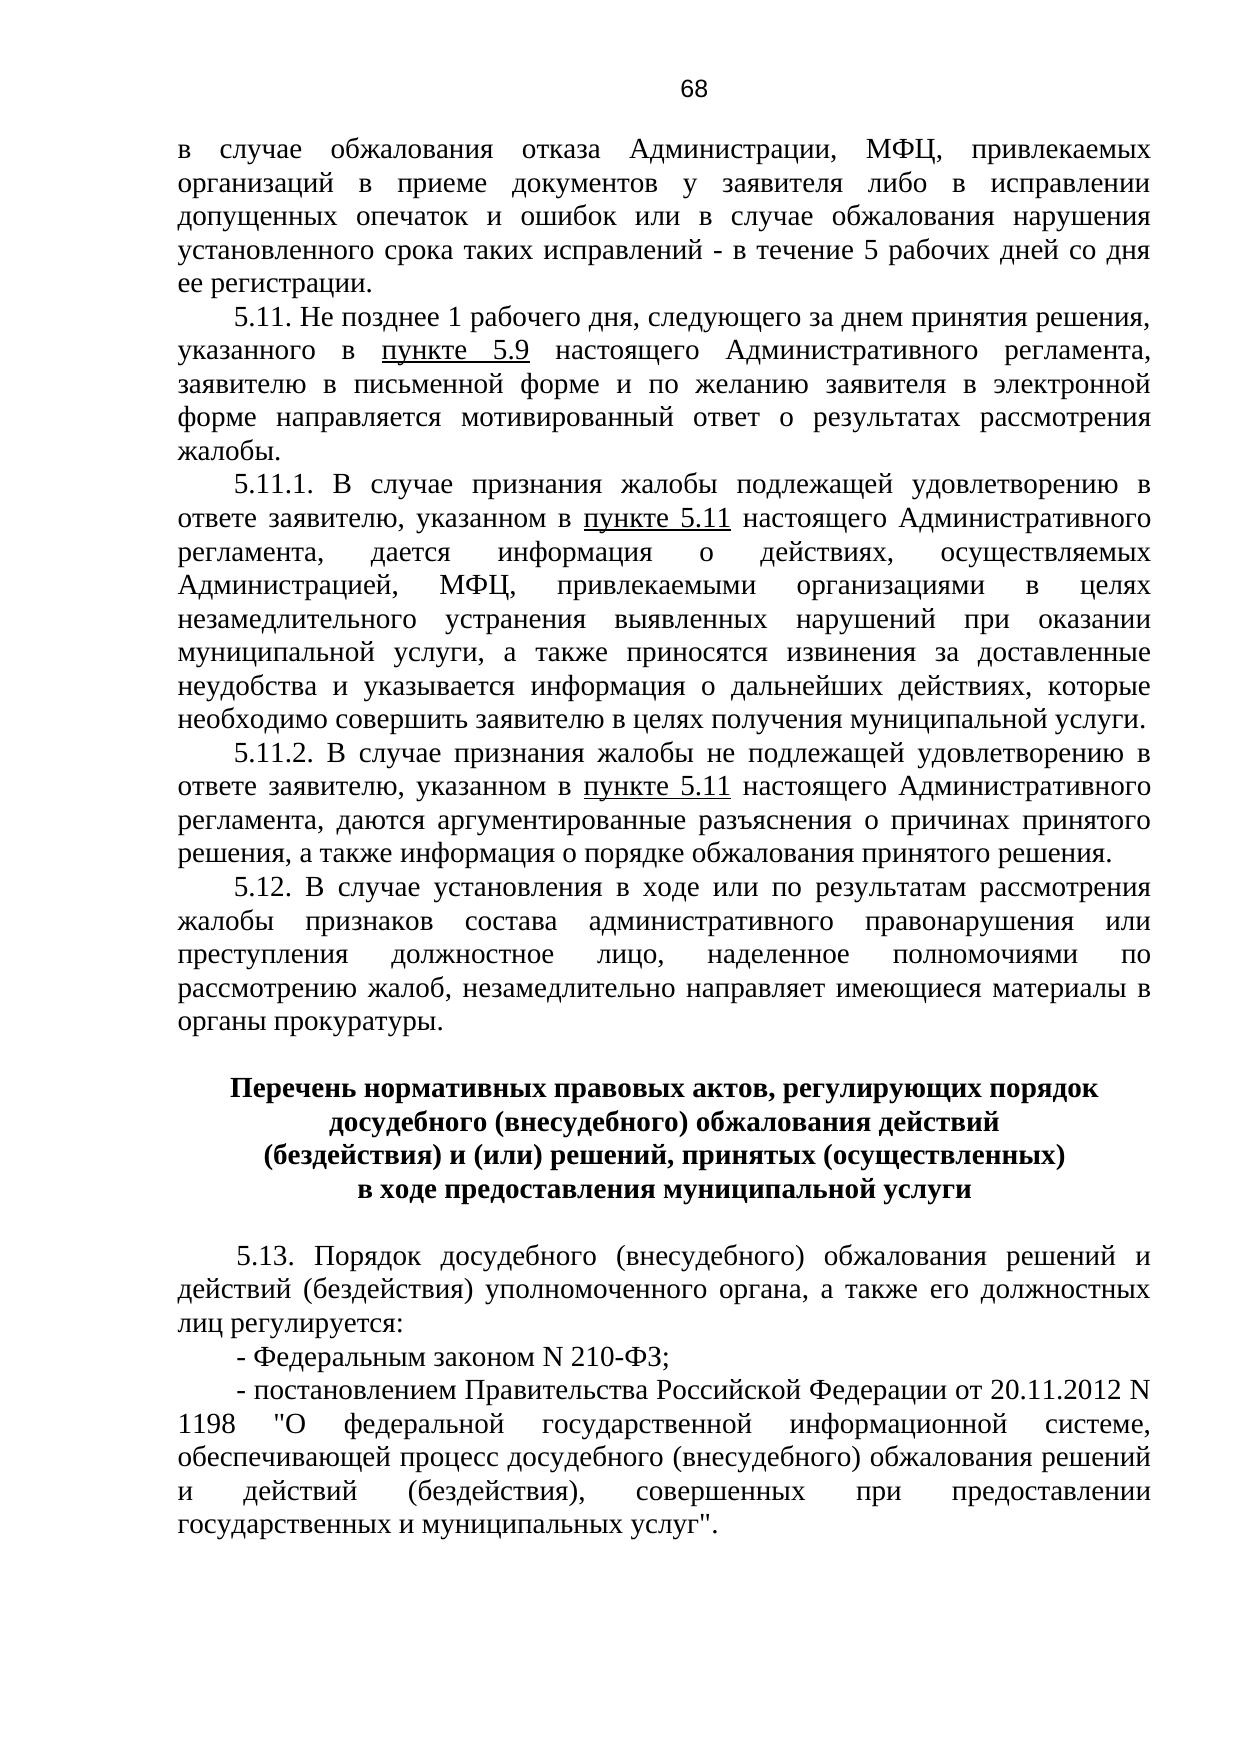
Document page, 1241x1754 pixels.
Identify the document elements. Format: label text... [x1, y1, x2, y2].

text - Федеральным законом N 210-ФЗ; [177, 1339, 1152, 1372]
subtitle досудебного (внесудебного) обжалования действий [177, 1104, 1152, 1137]
text 5.11.1. В случае признания жалобы подлежащей удовлетворению в ответе заявителю, указанном в пункте 5.11 настоящего Административного регламента, дается информация о действиях, осуществляемых Администрацией, МФЦ, привлекаемыми организациями в целях незамедлительного устранения выявленных нарушений при оказании муниципальной услуги, а также приносятся извинения за доставленные неудобства и указывается информация о дальнейших действиях, которые необходимо совершить заявителю в целях получения муниципальной услуги. [177, 467, 1152, 735]
text 5.11. Не позднее 1 рабочего дня, следующего за днем принятия решения, указанного в пункте 5.9 настоящего Административного регламента, заявителю в письменной форме и по желанию заявителя в электронной форме направляется мотивированный ответ о результатах рассмотрения жалобы. [177, 299, 1152, 467]
text - постановлением Правительства Российской Федерации от 20.11.2012 N 1198 "О федеральной государственной информационной системе, обеспечивающей процесс досудебного (внесудебного) обжалования решений и действий (бездействия), совершенных при предоставлении государственных и муниципальных услуг". [177, 1372, 1152, 1540]
text 5.12. В случае установления в ходе или по результатам рассмотрения жалобы признаков состава административного правонарушения или преступления должностное лицо, наделенное полномочиями по рассмотрению жалоб, незамедлительно направляет имеющиеся материалы в органы прокуратуры. [177, 869, 1152, 1037]
text 5.13. Порядок досудебного (внесудебного) обжалования решений и действий (бездействия) уполномоченного органа, а также его должностных лиц регулируется: [177, 1238, 1152, 1339]
subtitle Перечень нормативных правовых актов, регулирующих порядок [177, 1070, 1152, 1104]
subtitle в ходе предоставления муниципальной услуги [177, 1171, 1152, 1204]
text 5.11.2. В случае признания жалобы не подлежащей удовлетворению в ответе заявителю, указанном в пункте 5.11 настоящего Административного регламента, даются аргументированные разъяснения о причинах принятого решения, а также информация о порядке обжалования принятого решения. [177, 735, 1152, 869]
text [177, 131, 1152, 299]
subtitle (бездействия) и (или) решений, принятых (осуществленных) [177, 1137, 1152, 1171]
